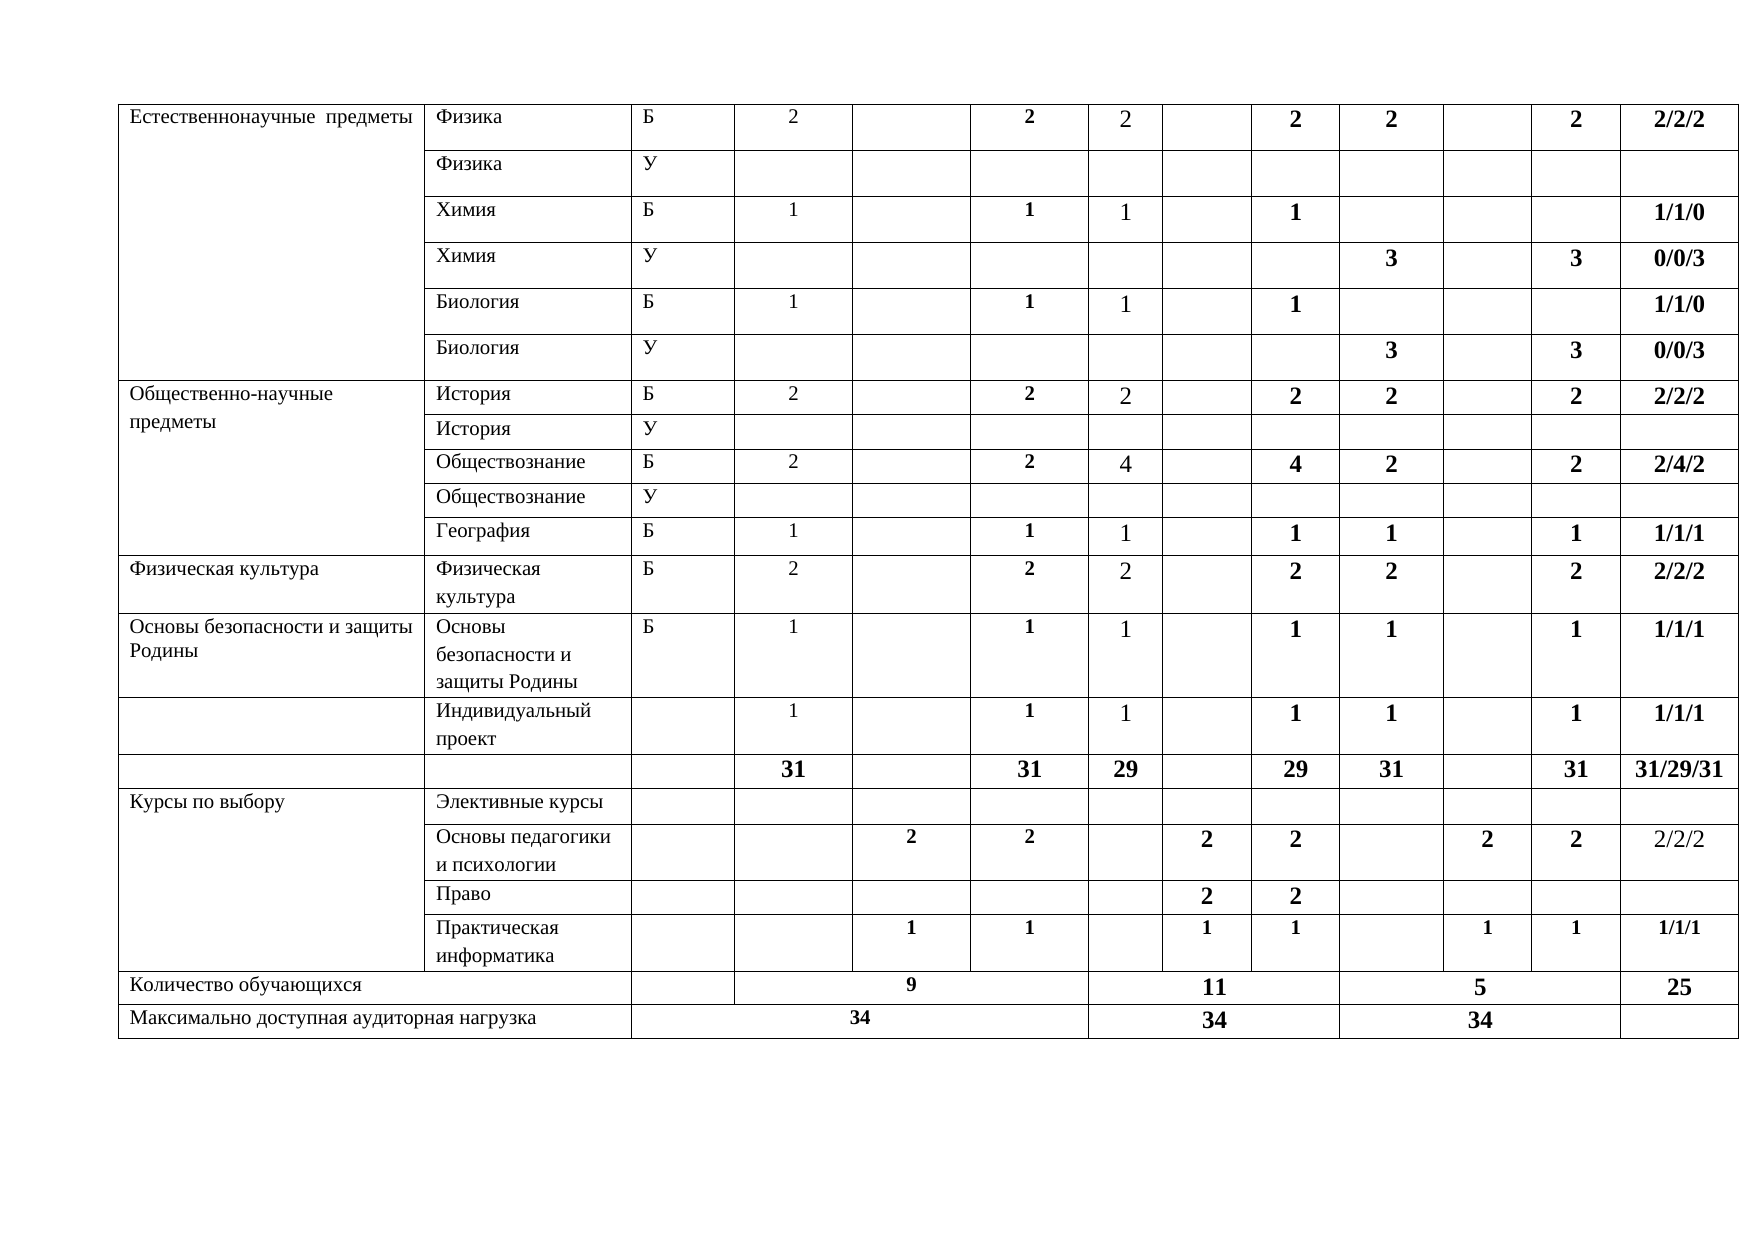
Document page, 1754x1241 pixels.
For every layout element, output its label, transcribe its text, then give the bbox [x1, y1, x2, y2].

table_cell 9 [735, 972, 1088, 1004]
table_cell [1444, 335, 1531, 380]
table_cell [853, 698, 970, 753]
table_cell [1444, 450, 1531, 482]
table_cell [853, 289, 970, 334]
table_cell 25 [1621, 972, 1738, 1004]
table_cell [1340, 825, 1443, 880]
table_cell [971, 151, 1088, 196]
table_cell Количество обучающихся [119, 972, 631, 1004]
table_cell История [425, 381, 631, 414]
table_cell Элективные курсы [425, 789, 631, 823]
table_cell 2 [1252, 556, 1339, 613]
table_cell [632, 881, 734, 914]
table_cell 2 [1252, 381, 1339, 414]
table_cell 1 [971, 289, 1088, 334]
table_cell Общественно-научные предметы [119, 381, 424, 555]
table_cell Основы безопасности и защиты Родины [119, 614, 424, 697]
table_cell [853, 197, 970, 242]
table_cell [853, 518, 970, 555]
table_cell 2 [1532, 450, 1620, 482]
table_cell [1163, 755, 1251, 788]
table_cell [1532, 151, 1620, 196]
table_cell Курсы по выбору [119, 789, 424, 971]
table_cell [735, 151, 852, 196]
table_cell [1340, 151, 1443, 196]
table_cell 2 [1444, 825, 1531, 880]
table_cell [853, 335, 970, 380]
table_cell 5 [1340, 972, 1620, 1004]
table_cell 1/1/1 [1621, 518, 1738, 555]
table_cell [119, 698, 424, 753]
table_cell 2 [735, 450, 852, 482]
table_cell География [425, 518, 631, 555]
table_cell 1 [1252, 915, 1339, 971]
table_cell 2 [1340, 450, 1443, 482]
table_cell [1252, 335, 1339, 380]
table_cell [1444, 881, 1531, 914]
table_cell [1532, 197, 1620, 242]
table_cell [1252, 484, 1339, 517]
table_cell [1089, 789, 1162, 823]
table_cell [1444, 556, 1531, 613]
table_cell Б [632, 614, 734, 697]
table_cell [632, 755, 734, 788]
table_cell [971, 789, 1088, 823]
table_cell 1 [1532, 518, 1620, 555]
table_cell 31/29/31 [1621, 755, 1738, 788]
table_cell [1252, 789, 1339, 823]
table_cell 2 [1252, 881, 1339, 914]
table_cell [1621, 789, 1738, 823]
table_cell [1089, 825, 1162, 880]
table_cell [971, 415, 1088, 448]
table_cell 2 [735, 381, 852, 414]
table_cell 2 [1340, 105, 1443, 149]
table_cell 2 [1163, 825, 1251, 880]
table_cell [1444, 197, 1531, 242]
table_cell 1/1/1 [1621, 698, 1738, 753]
table_cell [1163, 197, 1251, 242]
table_cell 1 [1089, 614, 1162, 697]
table_cell [1089, 335, 1162, 380]
table_cell Основы безопасности и защиты Родины [425, 614, 631, 697]
table_cell Практическая информатика [425, 915, 631, 971]
table_cell [853, 484, 970, 517]
table_cell Б [632, 289, 734, 334]
table_cell [971, 881, 1088, 914]
table_cell [1444, 789, 1531, 823]
table_cell 34 [632, 1005, 1088, 1038]
table_cell [853, 614, 970, 697]
table_cell [425, 755, 631, 788]
table_cell 2 [1340, 556, 1443, 613]
table_cell 2 [1532, 825, 1620, 880]
table_cell У [632, 484, 734, 517]
table_cell [735, 881, 852, 914]
table_cell 1/1/0 [1621, 289, 1738, 334]
table_cell [632, 825, 734, 880]
table_cell [853, 789, 970, 823]
table_cell Б [632, 105, 734, 149]
table_cell [1163, 789, 1251, 823]
table_cell 1 [971, 197, 1088, 242]
table_cell 0/0/3 [1621, 243, 1738, 288]
table_cell 1 [1089, 289, 1162, 334]
table_cell 31 [971, 755, 1088, 788]
table_cell 31 [1532, 755, 1620, 788]
table_cell 1 [853, 915, 970, 971]
table_cell Б [632, 518, 734, 555]
table_cell [1089, 881, 1162, 914]
table_cell 1 [1089, 698, 1162, 753]
table_cell 1 [735, 197, 852, 242]
table_cell 1 [971, 915, 1088, 971]
table_cell 3 [1532, 243, 1620, 288]
table_cell Право [425, 881, 631, 914]
table_cell [1444, 289, 1531, 334]
table_cell Биология [425, 335, 631, 380]
table_cell 1/1/0 [1621, 197, 1738, 242]
table_cell [1340, 915, 1443, 971]
table_cell [632, 972, 734, 1004]
table_cell Б [632, 381, 734, 414]
table_cell 1 [1444, 915, 1531, 971]
table_cell Химия [425, 197, 631, 242]
table_cell 2 [1252, 105, 1339, 149]
table_cell [1532, 881, 1620, 914]
table_cell Максимально доступная аудиторная нагрузка [119, 1005, 631, 1038]
table_cell [735, 789, 852, 823]
table_cell 2 [971, 825, 1088, 880]
table_cell 1 [971, 698, 1088, 753]
table_cell [1444, 698, 1531, 753]
table_cell 31 [1340, 755, 1443, 788]
table_cell [853, 151, 970, 196]
table_cell [1621, 881, 1738, 914]
table_cell [1252, 151, 1339, 196]
table_cell 1 [1252, 197, 1339, 242]
table_cell [1444, 105, 1531, 149]
table_cell [735, 825, 852, 880]
table_cell [853, 755, 970, 788]
table_cell 2 [853, 825, 970, 880]
table_cell 34 [1340, 1005, 1620, 1038]
table_cell 2/4/2 [1621, 450, 1738, 482]
table_cell [1252, 415, 1339, 448]
table_cell Б [632, 556, 734, 613]
table_cell Физика [425, 105, 631, 149]
table_cell [971, 243, 1088, 288]
table_cell 1 [735, 698, 852, 753]
table_cell [1163, 105, 1251, 149]
table_cell [1340, 881, 1443, 914]
table_cell 3 [1340, 243, 1443, 288]
table_cell [971, 484, 1088, 517]
table_cell История [425, 415, 631, 448]
table_cell [1621, 1005, 1738, 1038]
table_cell Биология [425, 289, 631, 334]
table_cell [1444, 243, 1531, 288]
table_cell 34 [1089, 1005, 1339, 1038]
table_cell [1621, 151, 1738, 196]
table_cell 1 [1089, 197, 1162, 242]
table_cell [853, 381, 970, 414]
table_cell [735, 335, 852, 380]
table_cell [1163, 415, 1251, 448]
table_cell [1340, 484, 1443, 517]
table_cell 29 [1252, 755, 1339, 788]
table_cell [1340, 789, 1443, 823]
table_cell 1 [1340, 518, 1443, 555]
table_cell [1252, 243, 1339, 288]
table_cell [1340, 289, 1443, 334]
table_cell 1 [1532, 698, 1620, 753]
table_cell 29 [1089, 755, 1162, 788]
table_cell [735, 415, 852, 448]
table_cell 1 [1252, 614, 1339, 697]
table_cell 1 [1340, 698, 1443, 753]
table_cell 2 [1089, 381, 1162, 414]
table_cell [735, 915, 852, 971]
table_cell [1621, 484, 1738, 517]
table_cell [1089, 915, 1162, 971]
table_cell 2 [971, 450, 1088, 482]
table_cell [1163, 335, 1251, 380]
table_cell 2 [1089, 105, 1162, 149]
table_cell [1089, 243, 1162, 288]
table_cell [1163, 484, 1251, 517]
table_cell Б [632, 450, 734, 482]
table_cell 0/0/3 [1621, 335, 1738, 380]
table_cell 2 [1089, 556, 1162, 613]
table_cell [632, 698, 734, 753]
table_cell 2 [1340, 381, 1443, 414]
table_cell [1163, 450, 1251, 482]
table_cell 2 [1532, 105, 1620, 149]
table_cell 1 [735, 289, 852, 334]
table_cell [1444, 518, 1531, 555]
table_cell Естественнонаучные предметы [119, 105, 424, 380]
table_cell [1532, 789, 1620, 823]
table_cell У [632, 151, 734, 196]
table_cell 1 [1340, 614, 1443, 697]
table_cell Физическая культура [119, 556, 424, 613]
table_cell [735, 484, 852, 517]
table_cell 2 [1252, 825, 1339, 880]
table_cell [1163, 698, 1251, 753]
table_cell [853, 450, 970, 482]
table_cell Обществознание [425, 484, 631, 517]
table_cell 3 [1340, 335, 1443, 380]
table_cell 1 [1532, 614, 1620, 697]
table_cell 3 [1532, 335, 1620, 380]
table_cell [1089, 415, 1162, 448]
table_cell [853, 243, 970, 288]
table_cell Химия [425, 243, 631, 288]
table_cell 1 [971, 614, 1088, 697]
table_cell Обществознание [425, 450, 631, 482]
table_cell [119, 755, 424, 788]
table_cell [1444, 381, 1531, 414]
table_cell 2 [1163, 881, 1251, 914]
table_cell [1532, 484, 1620, 517]
table_cell [1163, 381, 1251, 414]
table_cell [1444, 755, 1531, 788]
table_cell 1 [1089, 518, 1162, 555]
table_cell Б [632, 197, 734, 242]
table_cell [1089, 151, 1162, 196]
table_cell 31 [735, 755, 852, 788]
table_cell [1444, 614, 1531, 697]
table_cell 2/2/2 [1621, 381, 1738, 414]
table_cell [1340, 415, 1443, 448]
table_cell [1163, 151, 1251, 196]
table_cell У [632, 335, 734, 380]
table_cell [1163, 556, 1251, 613]
table_cell [1621, 415, 1738, 448]
table_cell [1340, 197, 1443, 242]
table_cell Основы педагогики и психологии [425, 825, 631, 880]
table_cell 2 [971, 381, 1088, 414]
table_cell [632, 915, 734, 971]
table_cell [1444, 151, 1531, 196]
table_cell Физика [425, 151, 631, 196]
table_cell 2 [735, 556, 852, 613]
table_cell 2 [971, 105, 1088, 149]
table_cell 1 [1252, 518, 1339, 555]
table_cell 4 [1252, 450, 1339, 482]
table_cell [853, 105, 970, 149]
table_cell [971, 335, 1088, 380]
table_cell [853, 881, 970, 914]
table_cell [1163, 518, 1251, 555]
table_cell 1 [1252, 698, 1339, 753]
table_cell 1 [735, 614, 852, 697]
table_cell У [632, 415, 734, 448]
table_cell 2 [735, 105, 852, 149]
table_cell [1532, 289, 1620, 334]
table_cell [735, 243, 852, 288]
table_cell 1 [1163, 915, 1251, 971]
table_cell [1444, 415, 1531, 448]
table_cell 1/1/1 [1621, 915, 1738, 971]
table_cell 2 [1532, 381, 1620, 414]
table_cell 11 [1089, 972, 1339, 1004]
table_cell [853, 556, 970, 613]
table_cell [1163, 614, 1251, 697]
table_cell 1 [1252, 289, 1339, 334]
table_cell Индивидуальный проект [425, 698, 631, 753]
table_cell 2 [1532, 556, 1620, 613]
table_cell 1 [1532, 915, 1620, 971]
table_cell [632, 789, 734, 823]
table_cell [1444, 484, 1531, 517]
table_cell 2/2/2 [1621, 105, 1738, 149]
table_cell 1/1/1 [1621, 614, 1738, 697]
table_cell 1 [971, 518, 1088, 555]
table_cell 2/2/2 [1621, 556, 1738, 613]
table_cell [1089, 484, 1162, 517]
table_cell [1532, 415, 1620, 448]
table_cell 2/2/2 [1621, 825, 1738, 880]
table_cell [1163, 289, 1251, 334]
table_cell 1 [735, 518, 852, 555]
table_cell [1163, 243, 1251, 288]
table_cell Физическая культура [425, 556, 631, 613]
table_cell У [632, 243, 734, 288]
table_cell [853, 415, 970, 448]
table_cell 2 [971, 556, 1088, 613]
table_cell 4 [1089, 450, 1162, 482]
